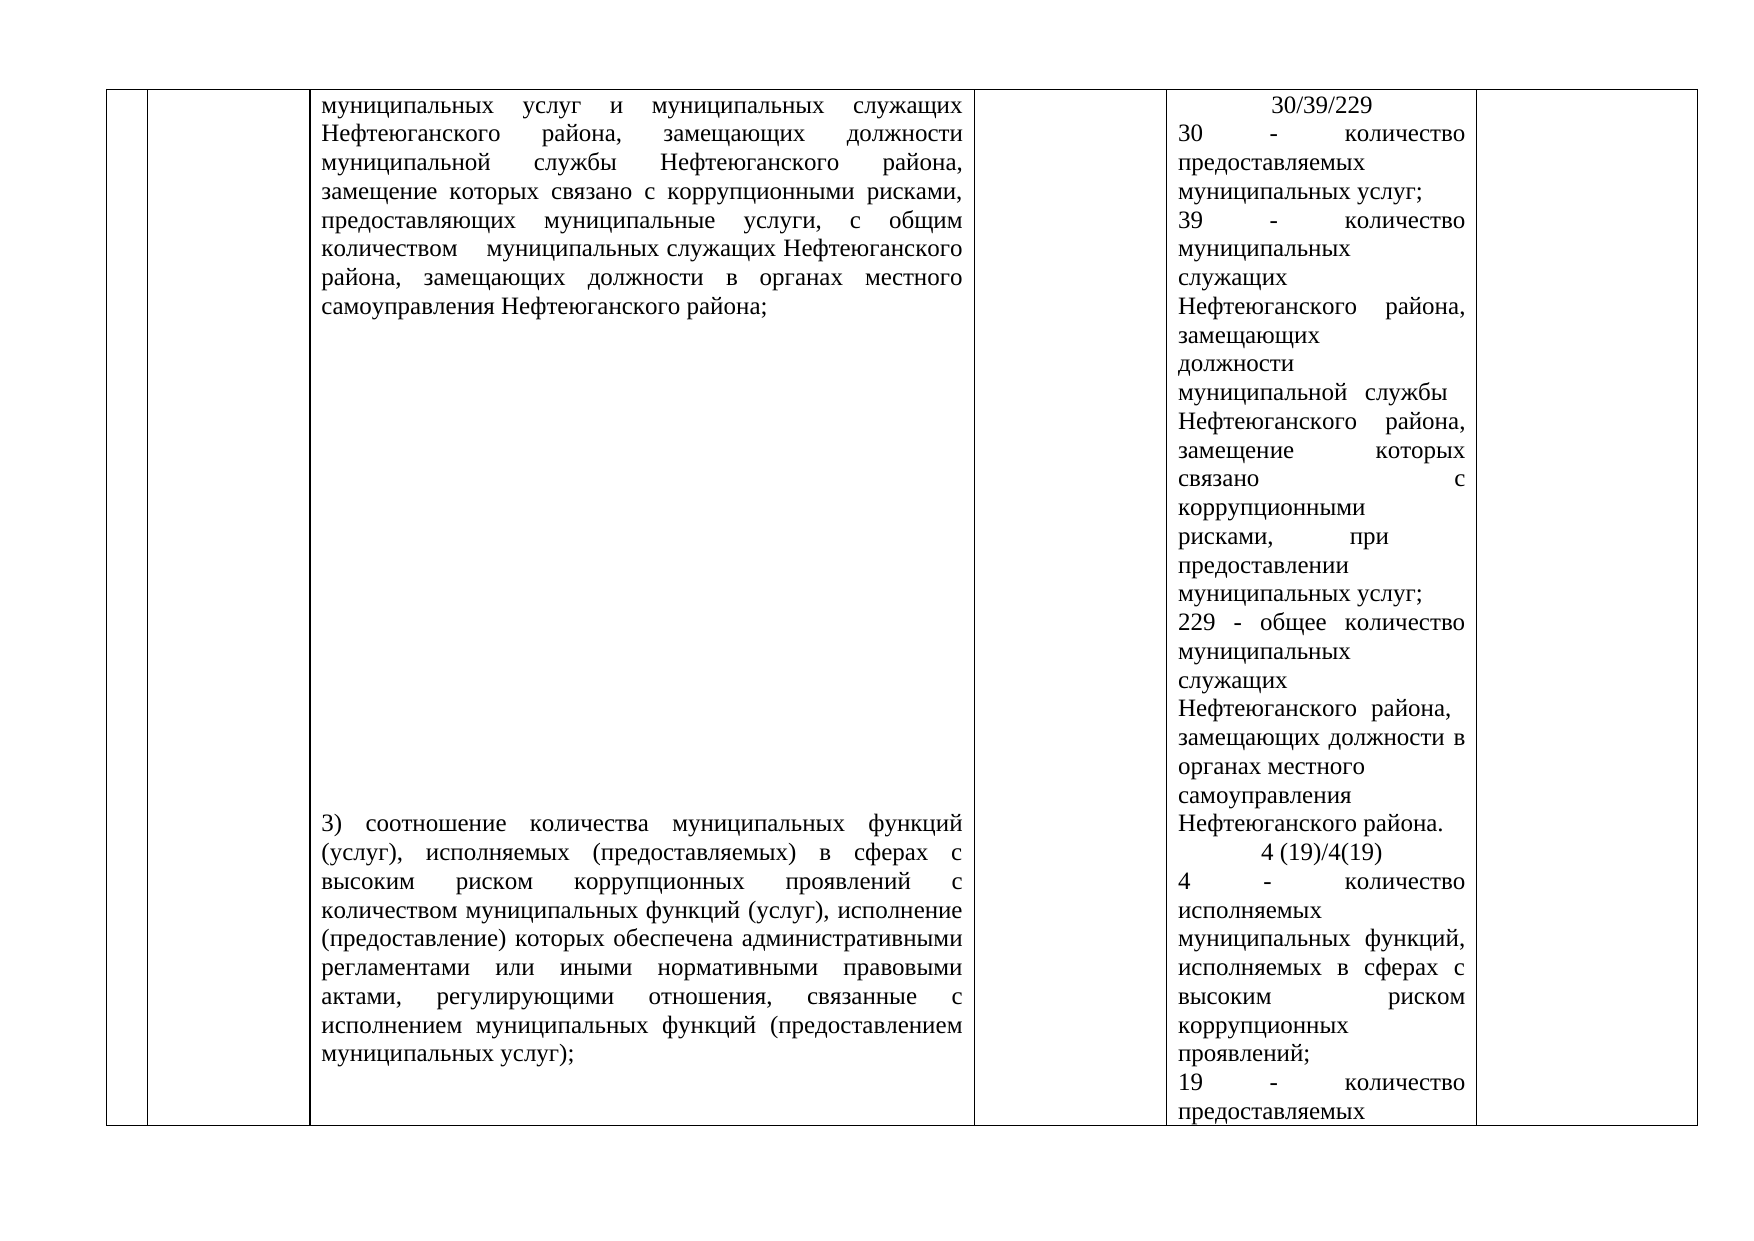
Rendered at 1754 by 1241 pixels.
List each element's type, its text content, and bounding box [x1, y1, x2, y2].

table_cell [311, 90, 974, 1125]
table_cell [975, 90, 1166, 1125]
table_cell 3 [107, 90, 147, 1125]
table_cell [1477, 90, 1697, 1125]
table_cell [148, 90, 309, 1125]
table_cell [1167, 90, 1476, 1125]
